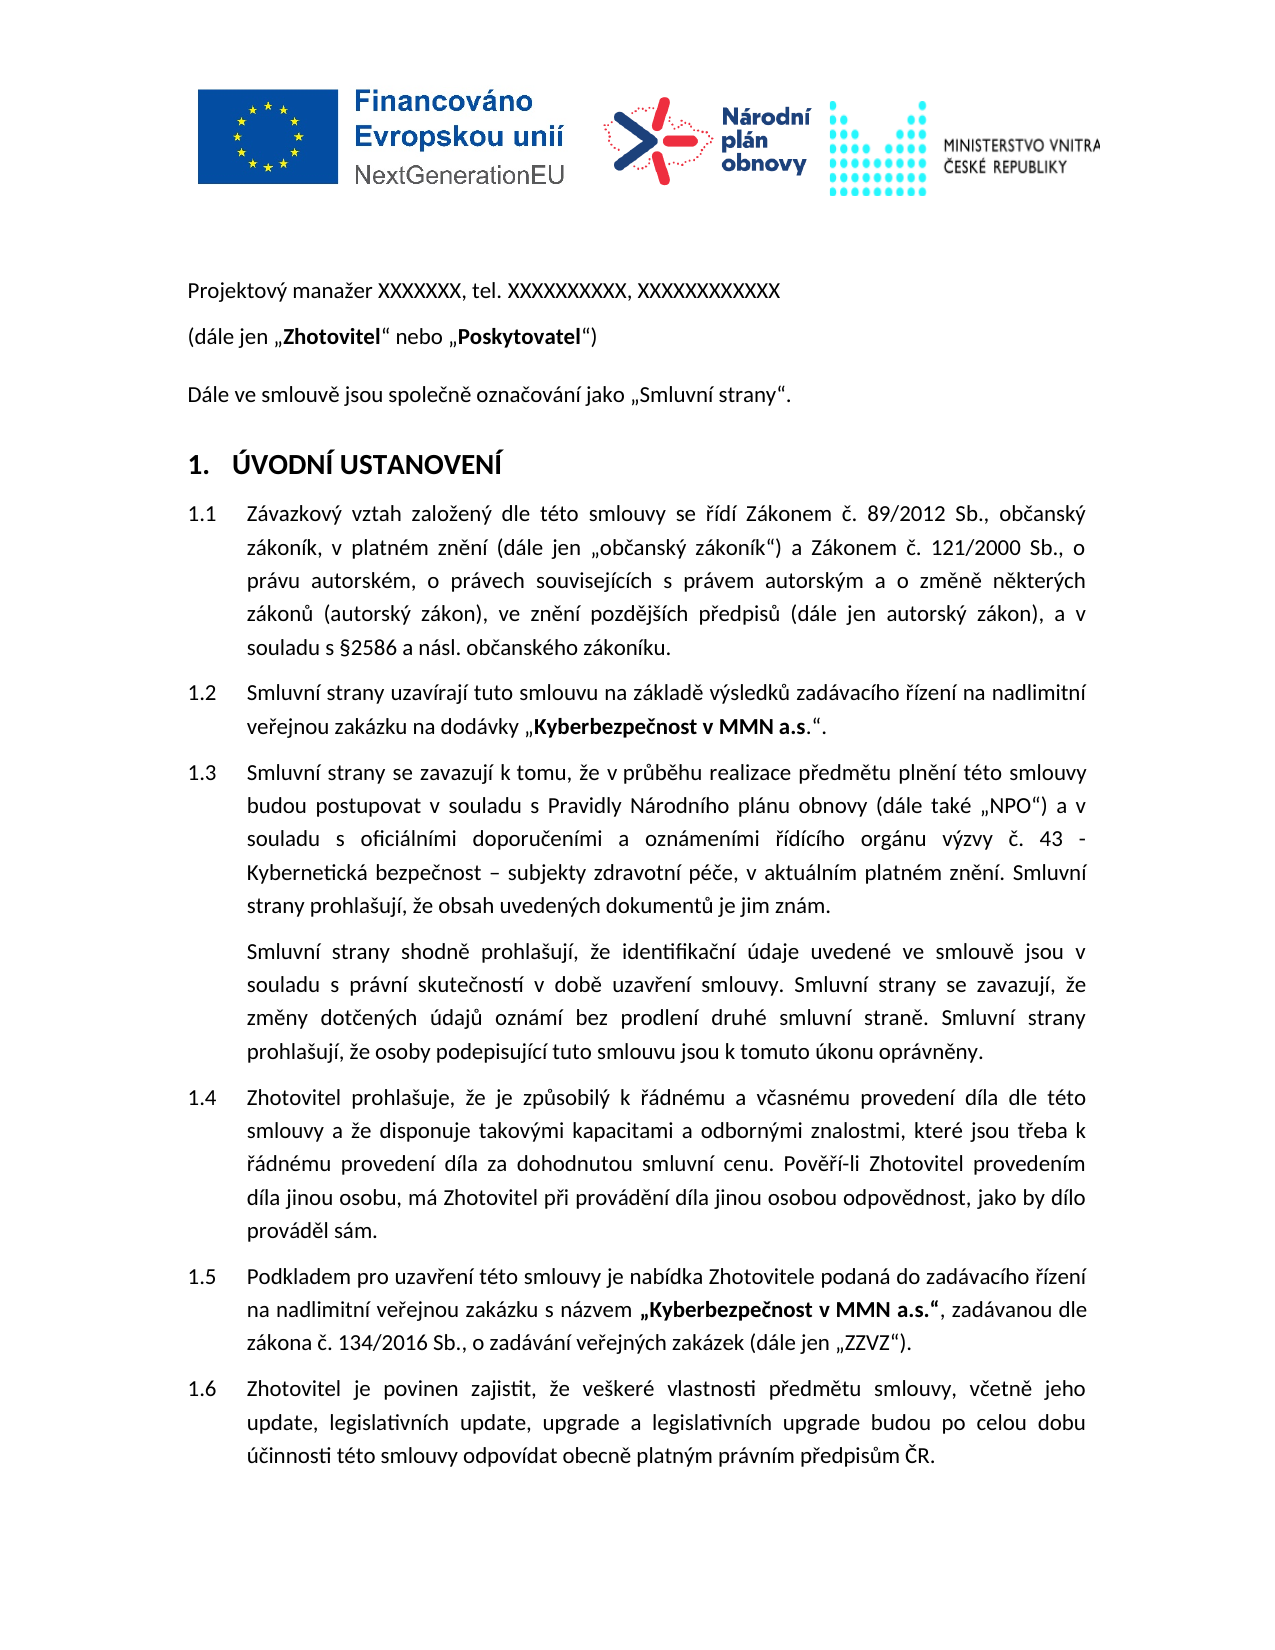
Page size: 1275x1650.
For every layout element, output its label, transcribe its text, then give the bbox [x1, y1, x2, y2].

text Smluvní strany se zavazují k tomu, že v průběhu realizace předmětu plnění této smlouvy budou postupovat v souladu s Pravidly Národního plánu obnovy (dále také „NPO“) a v souladu s oficiálními doporučeními a oznámeními řídícího orgánu výzvy č. 43 - Kybernetická bezpečnost – subjekty zdravotní péče, v aktuálním platném znění. Smluvní strany prohlašují, že obsah uvedených dokumentů je jim znám. [187, 752, 1087, 919]
text Zhotovitel prohlašuje, že je způsobilý k řádnému a včasnému provedení díla dle této smlouvy a že disponuje takovými kapacitami a odbornými znalostmi, které jsou třeba k řádnému provedení díla za dohodnutou smluvní cenu. Pověří-li Zhotovitel provedením díla jinou osobu, má Zhotovitel při provádění díla jinou osobou odpovědnost, jako by dílo prováděl sám. [187, 1077, 1087, 1244]
text Smluvní strany uzavírají tuto smlouvu na základě výsledků zadávacího řízení na nadlimitní veřejnou zakázku na dodávky „Kyberbezpečnost v MMN a.s.“. [187, 673, 1087, 740]
text Projektový manažer XXXXXXX, tel. XXXXXXXXXX, XXXXXXXXXXXX [187, 276, 1087, 304]
text (dále jen „Zhotovitel“ nebo „Poskytovatel“) [187, 317, 1087, 350]
text Zhotovitel je povinen zajistit, že veškeré vlastnosti předmětu smlouvy, včetně jeho update, legislativních update, upgrade a legislativních upgrade budou po celou dobu účinnosti této smlouvy odpovídat obecně platným právním předpisům ČR. [187, 1369, 1087, 1469]
text Závazkový vztah založený dle této smlouvy se řídí Zákonem č. 89/2012 Sb., občanský zákoník, v platném znění (dále jen „občanský zákoník“) a Zákonem č. 121/2000 Sb., o právu autorském, o právech souvisejících s právem autorským a o změně některých zákonů (autorský zákon), ve znění pozdějších předpisů (dále jen autorský zákon), a v souladu s §2586 a násl. občanského zákoníku. [187, 494, 1087, 661]
picture [187, 75, 830, 196]
list Smluvní strany shodně prohlašují, že identifikační údaje uvedené ve smlouvě jsou v souladu s právní skutečností v době uzavření smlouvy. Smluvní strany se zavazují, že změny dotčených údajů oznámí bez prodlení druhé smluvní straně. Smluvní strany prohlašují, že osoby podepisující tuto smlouvu jsou k tomuto úkonu oprávněny. [247, 932, 1087, 1065]
text ÚVODNÍ USTANOVENÍ [187, 446, 1087, 482]
text Dále ve smlouvě jsou společně označování jako „Smluvní strany“. [187, 375, 1087, 408]
text Podkladem pro uzavření této smlouvy je nabídka Zhotovitele podaná do zadávacího řízení na nadlimitní veřejnou zakázku s názvem „Kyberbezpečnost v MMN a.s.“, zadávanou dle zákona č. 134/2016 Sb., o zadávání veřejných zakázek (dále jen „ZZVZ“). [187, 1257, 1087, 1357]
